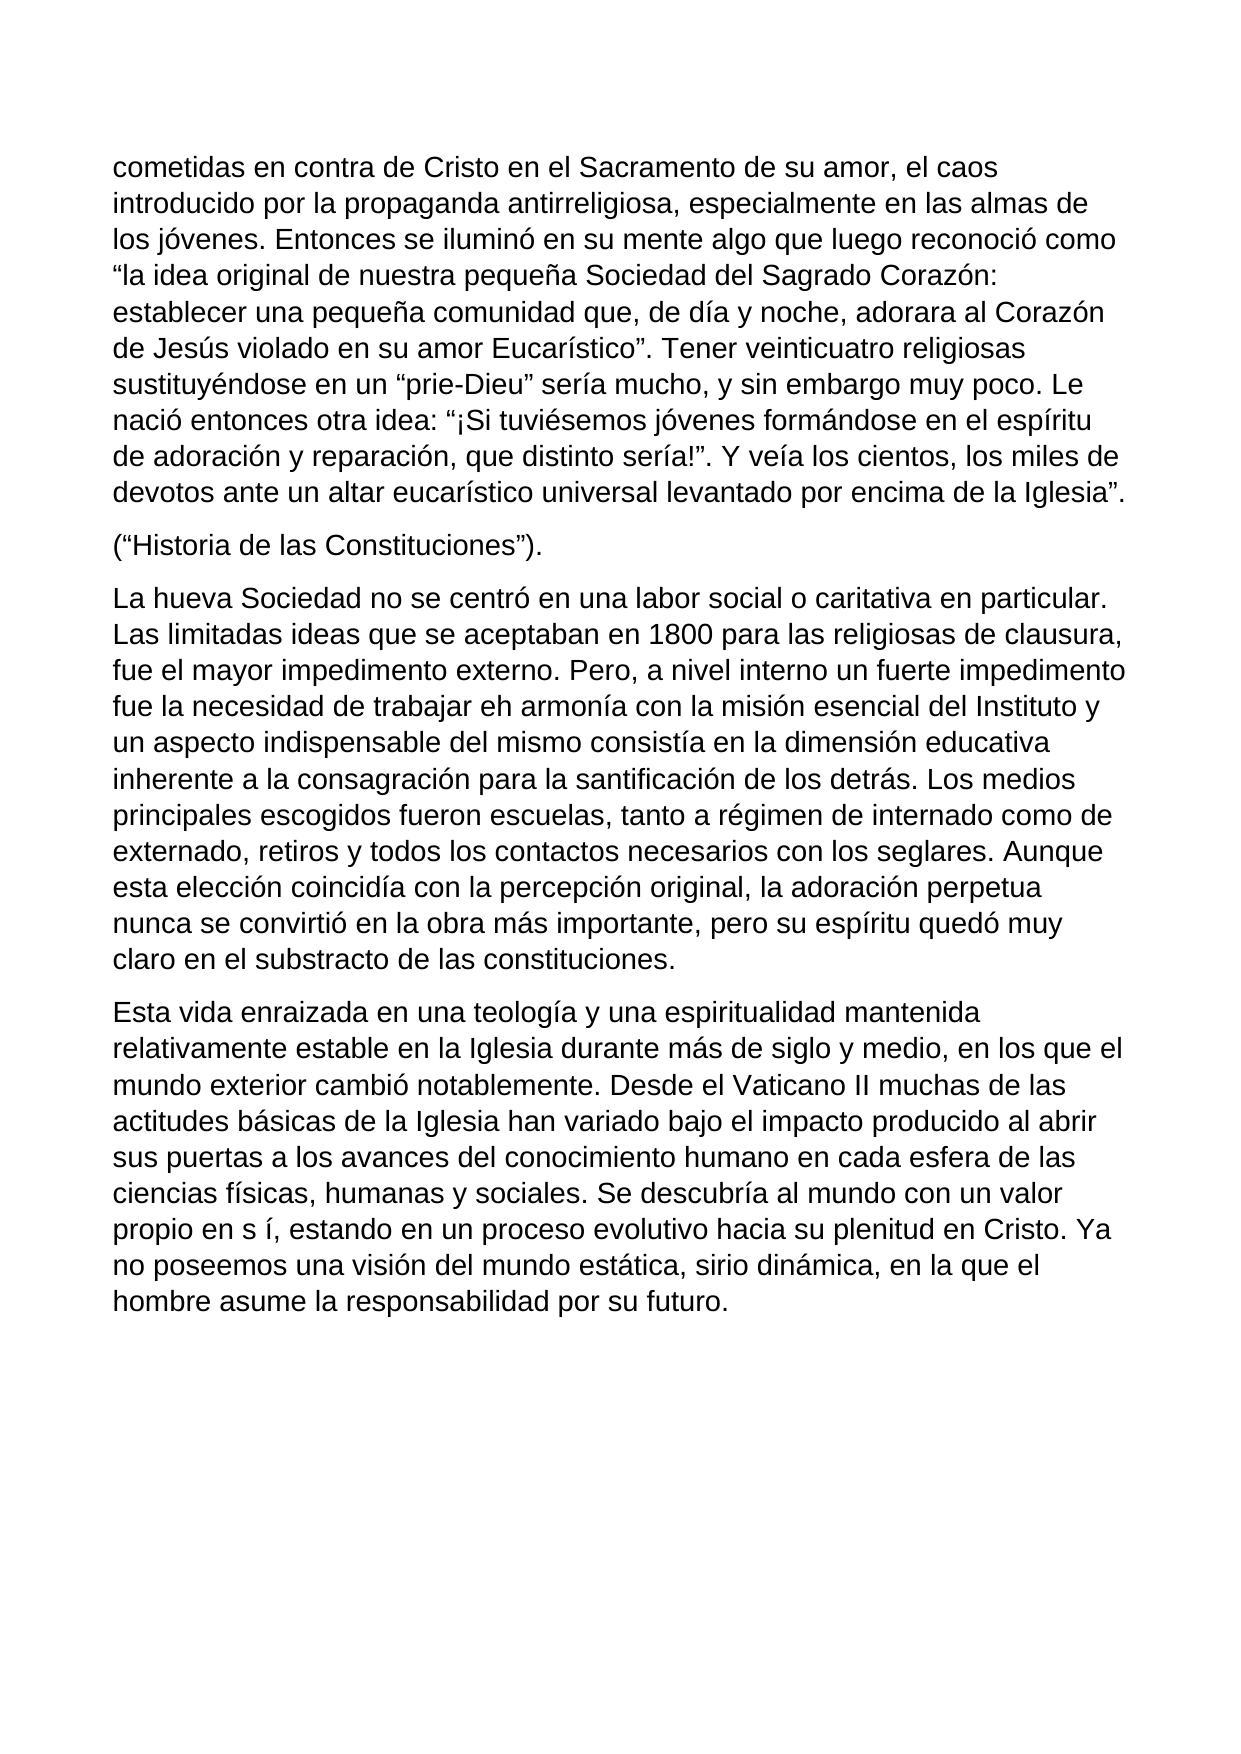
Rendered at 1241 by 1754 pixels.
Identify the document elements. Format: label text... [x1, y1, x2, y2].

text La hueva Sociedad no se centró en una labor social o caritativa en particular. Las limitadas ideas que se aceptaban en 1800 para las religiosas de clausura, fue el mayor impedimento externo. Pero, a nivel interno un fuerte impedimento fue la necesidad de trabajar eh armonía con la misión esencial del Instituto y un aspecto indispensable del mismo consistía en la dimensión educativa inherente a la consagración para la santificación de los detrás. Los medios principales escogidos fueron escuelas, tanto a régimen de internado como de externado, retiros y todos los contactos necesarios con los seglares. Aunque esta elección coincidía con la percepción original, la adoración perpetua nunca se convirtió en la obra más importante, pero su espíritu quedó muy claro en el substracto de las constituciones. [112, 581, 1128, 976]
text Esta vida enraizada en una teología y una espiritualidad mantenida relativamente estable en la Iglesia durante más de siglo y medio, en los que el mundo exterior cambió notablemente. Desde el Vaticano II muchas de las actitudes básicas de la Iglesia han variado bajo el impacto producido al abrir sus puertas a los avances del conocimiento humano en cada esfera de las ciencias físicas, humanas y sociales. Se descubría al mundo con un valor propio en s í, estando en un proceso evolutivo hacia su plenitud en Cristo. Ya no poseemos una visión del mundo estática, sirio dinámica, en la que el hombre asume la responsabilidad por su futuro. [112, 995, 1128, 1318]
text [112, 150, 1128, 509]
text (“Historia de las Constituciones”). [112, 528, 1128, 562]
